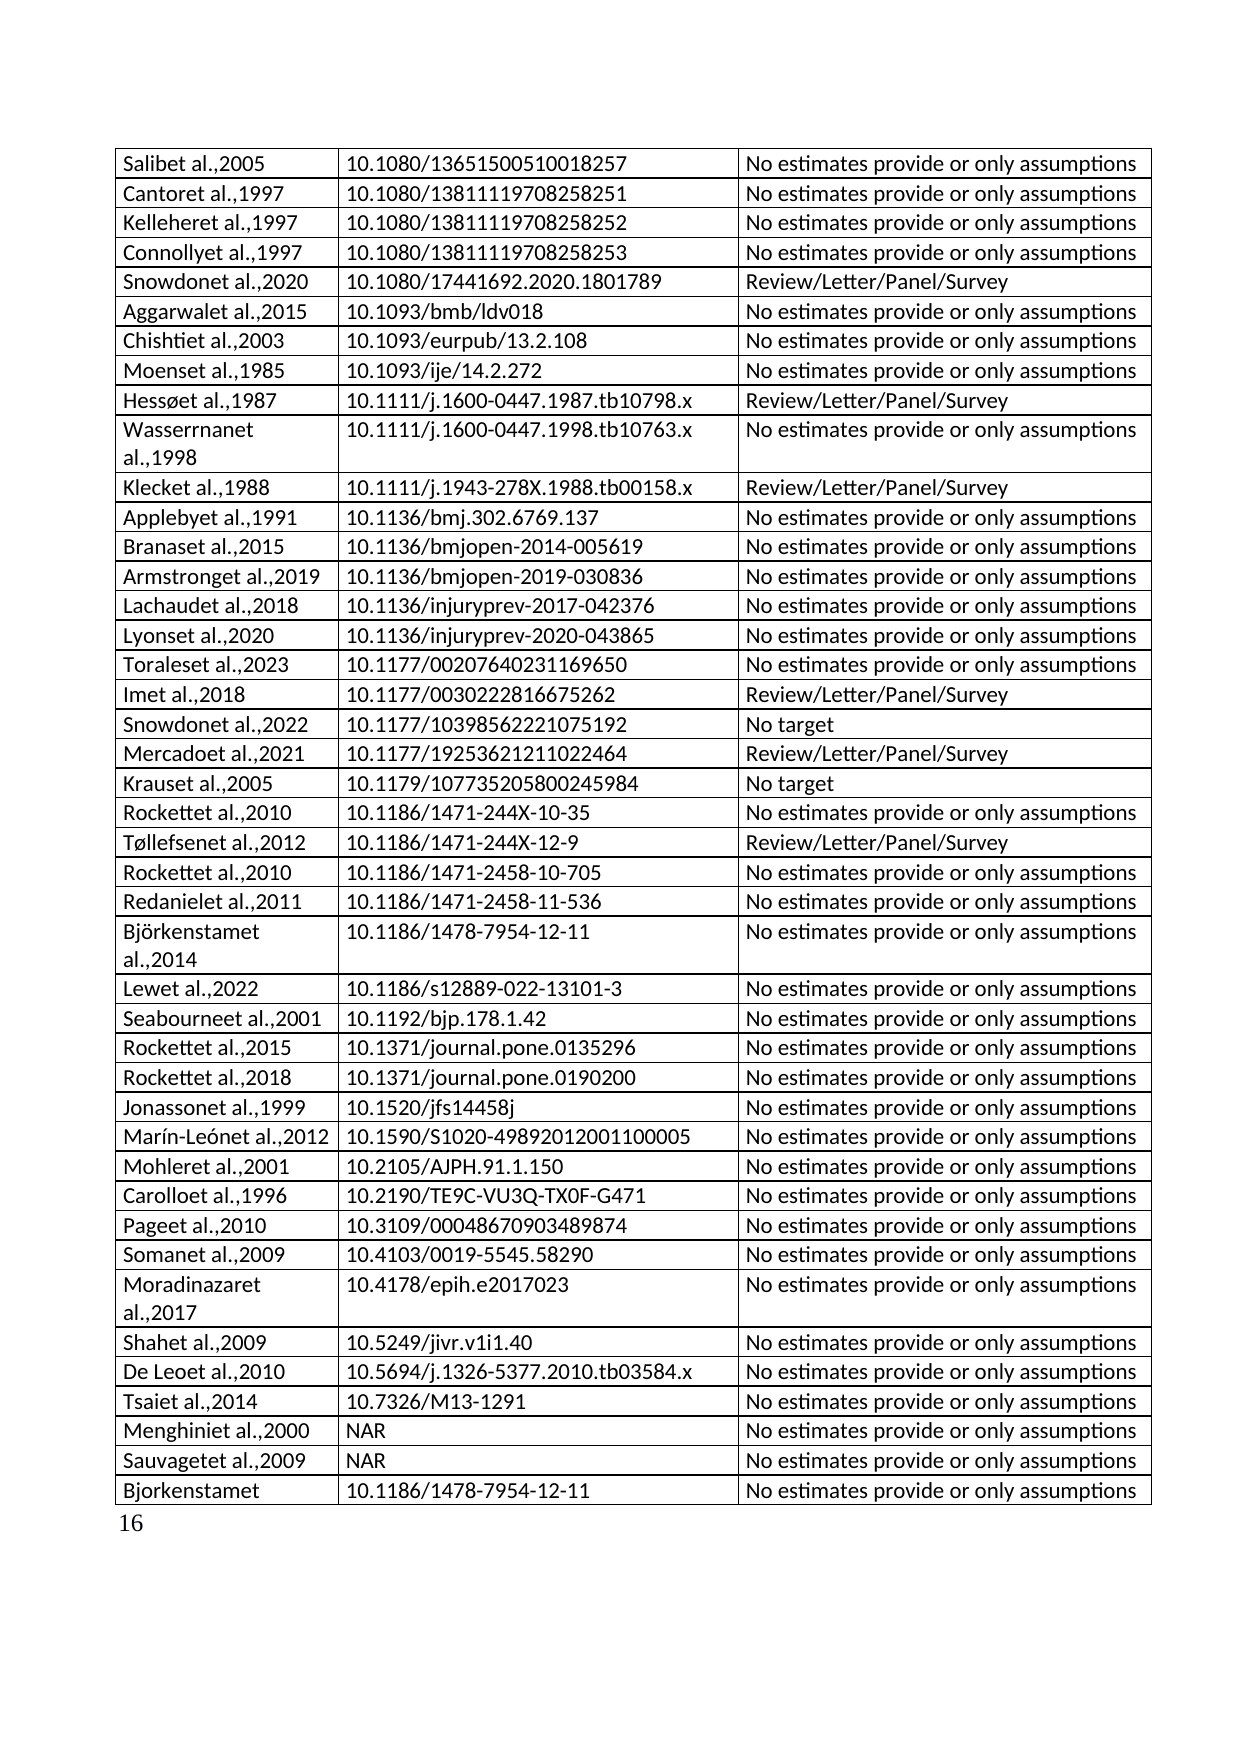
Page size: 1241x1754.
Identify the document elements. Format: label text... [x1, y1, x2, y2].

table_cell No estimates provide or only assumptions [739, 1357, 1151, 1385]
table_cell Seabourneet al.,2001 [116, 1004, 338, 1032]
table_cell No target [739, 710, 1151, 738]
table_cell Carolloet al.,1996 [116, 1182, 338, 1209]
table_cell 10.1093/eurpub/13.2.108 [339, 327, 738, 355]
table_cell 10.1186/1471-244X-10-35 [339, 798, 738, 826]
table_cell Björkenstamet al.,2014 [116, 917, 338, 973]
table_cell 10.1093/ije/14.2.272 [339, 356, 738, 384]
table_cell Review/Letter/Panel/Survey [739, 473, 1151, 501]
table_cell Salibet al.,2005 [116, 149, 338, 177]
table_cell No estimates provide or only assumptions [739, 621, 1151, 649]
table_cell De Leoet al.,2010 [116, 1357, 338, 1385]
table_cell Rockettet al.,2018 [116, 1063, 338, 1091]
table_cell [739, 1417, 1151, 1444]
table_cell Rockettet al.,2015 [116, 1034, 338, 1062]
table_cell No estimates provide or only assumptions [739, 975, 1151, 1002]
table_cell Pageet al.,2010 [116, 1211, 338, 1239]
table_cell No estimates provide or only assumptions [739, 1328, 1151, 1356]
table_cell Hessøet al.,1987 [116, 386, 338, 414]
table_cell Lachaudet al.,2018 [116, 591, 338, 619]
table_cell No estimates provide or only assumptions [739, 562, 1151, 590]
table_cell Moradinazaret al.,2017 [116, 1270, 338, 1326]
table_cell Review/Letter/Panel/Survey [739, 268, 1151, 296]
table_cell 10.1136/bmj.302.6769.137 [339, 503, 738, 531]
table_cell No estimates provide or only assumptions [739, 917, 1151, 973]
table_cell 10.1186/1471-2458-10-705 [339, 858, 738, 886]
table_cell No estimates provide or only assumptions [739, 651, 1151, 678]
table_cell No estimates provide or only assumptions [739, 887, 1151, 915]
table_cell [739, 149, 1151, 177]
table_cell Klecket al.,1988 [116, 473, 338, 501]
table_cell 10.1080/13811119708258253 [339, 238, 738, 266]
table_cell 10.1179/107735205800245984 [339, 769, 738, 797]
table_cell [739, 1446, 1151, 1474]
table_cell Aggarwalet al.,2015 [116, 297, 338, 325]
table_cell 10.1111/j.1600-0447.1998.tb10763.x [339, 416, 738, 471]
table_cell Kelleheret al.,1997 [116, 208, 338, 236]
table_cell Redanielet al.,2011 [116, 887, 338, 915]
table_cell Shahet al.,2009 [116, 1328, 338, 1356]
table_cell No estimates provide or only assumptions [739, 297, 1151, 325]
table_cell Jonassonet al.,1999 [116, 1093, 338, 1121]
table_cell No estimates provide or only assumptions [739, 208, 1151, 236]
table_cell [116, 1476, 338, 1504]
table_cell 10.1590/S1020-49892012001100005 [339, 1122, 738, 1150]
table_cell No estimates provide or only assumptions [739, 1270, 1151, 1326]
table_cell 10.1093/bmb/ldv018 [339, 297, 738, 325]
table_cell No estimates provide or only assumptions [739, 503, 1151, 531]
table_cell No estimates provide or only assumptions [739, 1241, 1151, 1269]
table_cell Menghiniet al.,2000 [116, 1417, 338, 1444]
table_cell 10.1520/jfs14458j [339, 1093, 738, 1121]
table_cell 10.1186/1478-7954-12-11 [339, 917, 738, 973]
table_cell Imet al.,2018 [116, 680, 338, 708]
table_cell No estimates provide or only assumptions [739, 858, 1151, 886]
table_cell No estimates provide or only assumptions [739, 1152, 1151, 1180]
table_cell Tøllefsenet al.,2012 [116, 828, 338, 856]
table_cell Branaset al.,2015 [116, 532, 338, 560]
table_cell 10.1177/00207640231169650 [339, 651, 738, 678]
table_cell Cantoret al.,1997 [116, 179, 338, 207]
table_cell 10.1177/19253621211022464 [339, 739, 738, 767]
table_cell NAR [339, 1446, 738, 1474]
table_cell 10.1136/injuryprev-2017-042376 [339, 591, 738, 619]
table_cell 10.1177/10398562221075192 [339, 710, 738, 738]
table_cell No estimates provide or only assumptions [739, 591, 1151, 619]
table_cell Lewet al.,2022 [116, 975, 338, 1002]
table_cell 10.1186/1471-2458-11-536 [339, 887, 738, 915]
table_cell 10.1080/13651500510018257 [339, 149, 738, 177]
table_cell 10.2190/TE9C-VU3Q-TX0F-G471 [339, 1182, 738, 1209]
table_cell No estimates provide or only assumptions [739, 1211, 1151, 1239]
table_cell 10.4178/epih.e2017023 [339, 1270, 738, 1326]
table_cell No estimates provide or only assumptions [739, 327, 1151, 355]
table_cell 10.2105/AJPH.91.1.150 [339, 1152, 738, 1180]
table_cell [339, 1476, 738, 1504]
table_cell 10.1192/bjp.178.1.42 [339, 1004, 738, 1032]
table_cell Wasserrnanet al.,1998 [116, 416, 338, 471]
table_cell Chishtiet al.,2003 [116, 327, 338, 355]
table_cell 10.1371/journal.pone.0135296 [339, 1034, 738, 1062]
table_cell Armstronget al.,2019 [116, 562, 338, 590]
table_cell No estimates provide or only assumptions [739, 238, 1151, 266]
table_cell Review/Letter/Panel/Survey [739, 739, 1151, 767]
table_cell Mohleret al.,2001 [116, 1152, 338, 1180]
table_cell 10.1136/bmjopen-2014-005619 [339, 532, 738, 560]
table_cell Review/Letter/Panel/Survey [739, 828, 1151, 856]
table_cell Somanet al.,2009 [116, 1241, 338, 1269]
table_cell NAR [339, 1417, 738, 1444]
table_cell No estimates provide or only assumptions [739, 1122, 1151, 1150]
table_cell Marín-Leónet al.,2012 [116, 1122, 338, 1150]
table_cell No target [739, 769, 1151, 797]
table_cell No estimates provide or only assumptions [739, 416, 1151, 471]
table_cell 10.7326/M13-1291 [339, 1387, 738, 1415]
table_cell 10.1136/bmjopen-2019-030836 [339, 562, 738, 590]
table_cell Toraleset al.,2023 [116, 651, 338, 678]
table_cell 10.1186/1471-244X-12-9 [339, 828, 738, 856]
table_cell Snowdonet al.,2020 [116, 268, 338, 296]
table_cell 10.4103/0019-5545.58290 [339, 1241, 738, 1269]
table_cell 10.1177/0030222816675262 [339, 680, 738, 708]
table_cell 10.1080/13811119708258252 [339, 208, 738, 236]
table_cell 10.1371/journal.pone.0190200 [339, 1063, 738, 1091]
table_cell 10.1080/13811119708258251 [339, 179, 738, 207]
table_cell Moenset al.,1985 [116, 356, 338, 384]
table_cell Applebyet al.,1991 [116, 503, 338, 531]
table_cell Review/Letter/Panel/Survey [739, 386, 1151, 414]
table_cell 10.5694/j.1326-5377.2010.tb03584.x [339, 1357, 738, 1385]
table_cell Krauset al.,2005 [116, 769, 338, 797]
table_cell 10.1111/j.1600-0447.1987.tb10798.x [339, 386, 738, 414]
table_cell No estimates provide or only assumptions [739, 356, 1151, 384]
table_cell 10.5249/jivr.v1i1.40 [339, 1328, 738, 1356]
table_cell No estimates provide or only assumptions [739, 798, 1151, 826]
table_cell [739, 179, 1151, 207]
table_cell 10.1136/injuryprev-2020-043865 [339, 621, 738, 649]
table_cell 10.1186/s12889-022-13101-3 [339, 975, 738, 1002]
table_cell Rockettet al.,2010 [116, 858, 338, 886]
table_cell No estimates provide or only assumptions [739, 1004, 1151, 1032]
table_cell 10.1111/j.1943-278X.1988.tb00158.x [339, 473, 738, 501]
table_cell 10.3109/00048670903489874 [339, 1211, 738, 1239]
table_cell Sauvagetet al.,2009 [116, 1446, 338, 1474]
table_cell Rockettet al.,2010 [116, 798, 338, 826]
table_cell Connollyet al.,1997 [116, 238, 338, 266]
table_cell No estimates provide or only assumptions [739, 1387, 1151, 1415]
table_cell No estimates provide or only assumptions [739, 1093, 1151, 1121]
table_cell Snowdonet al.,2022 [116, 710, 338, 738]
table_cell No estimates provide or only assumptions [739, 532, 1151, 560]
table_cell No estimates provide or only assumptions [739, 1034, 1151, 1062]
table_cell Lyonset al.,2020 [116, 621, 338, 649]
table_cell 10.1080/17441692.2020.1801789 [339, 268, 738, 296]
table_cell No estimates provide or only assumptions [739, 1182, 1151, 1209]
table_cell Mercadoet al.,2021 [116, 739, 338, 767]
table_cell Review/Letter/Panel/Survey [739, 680, 1151, 708]
table_cell No estimates provide or only assumptions [739, 1063, 1151, 1091]
table_cell Tsaiet al.,2014 [116, 1387, 338, 1415]
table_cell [739, 1476, 1151, 1504]
